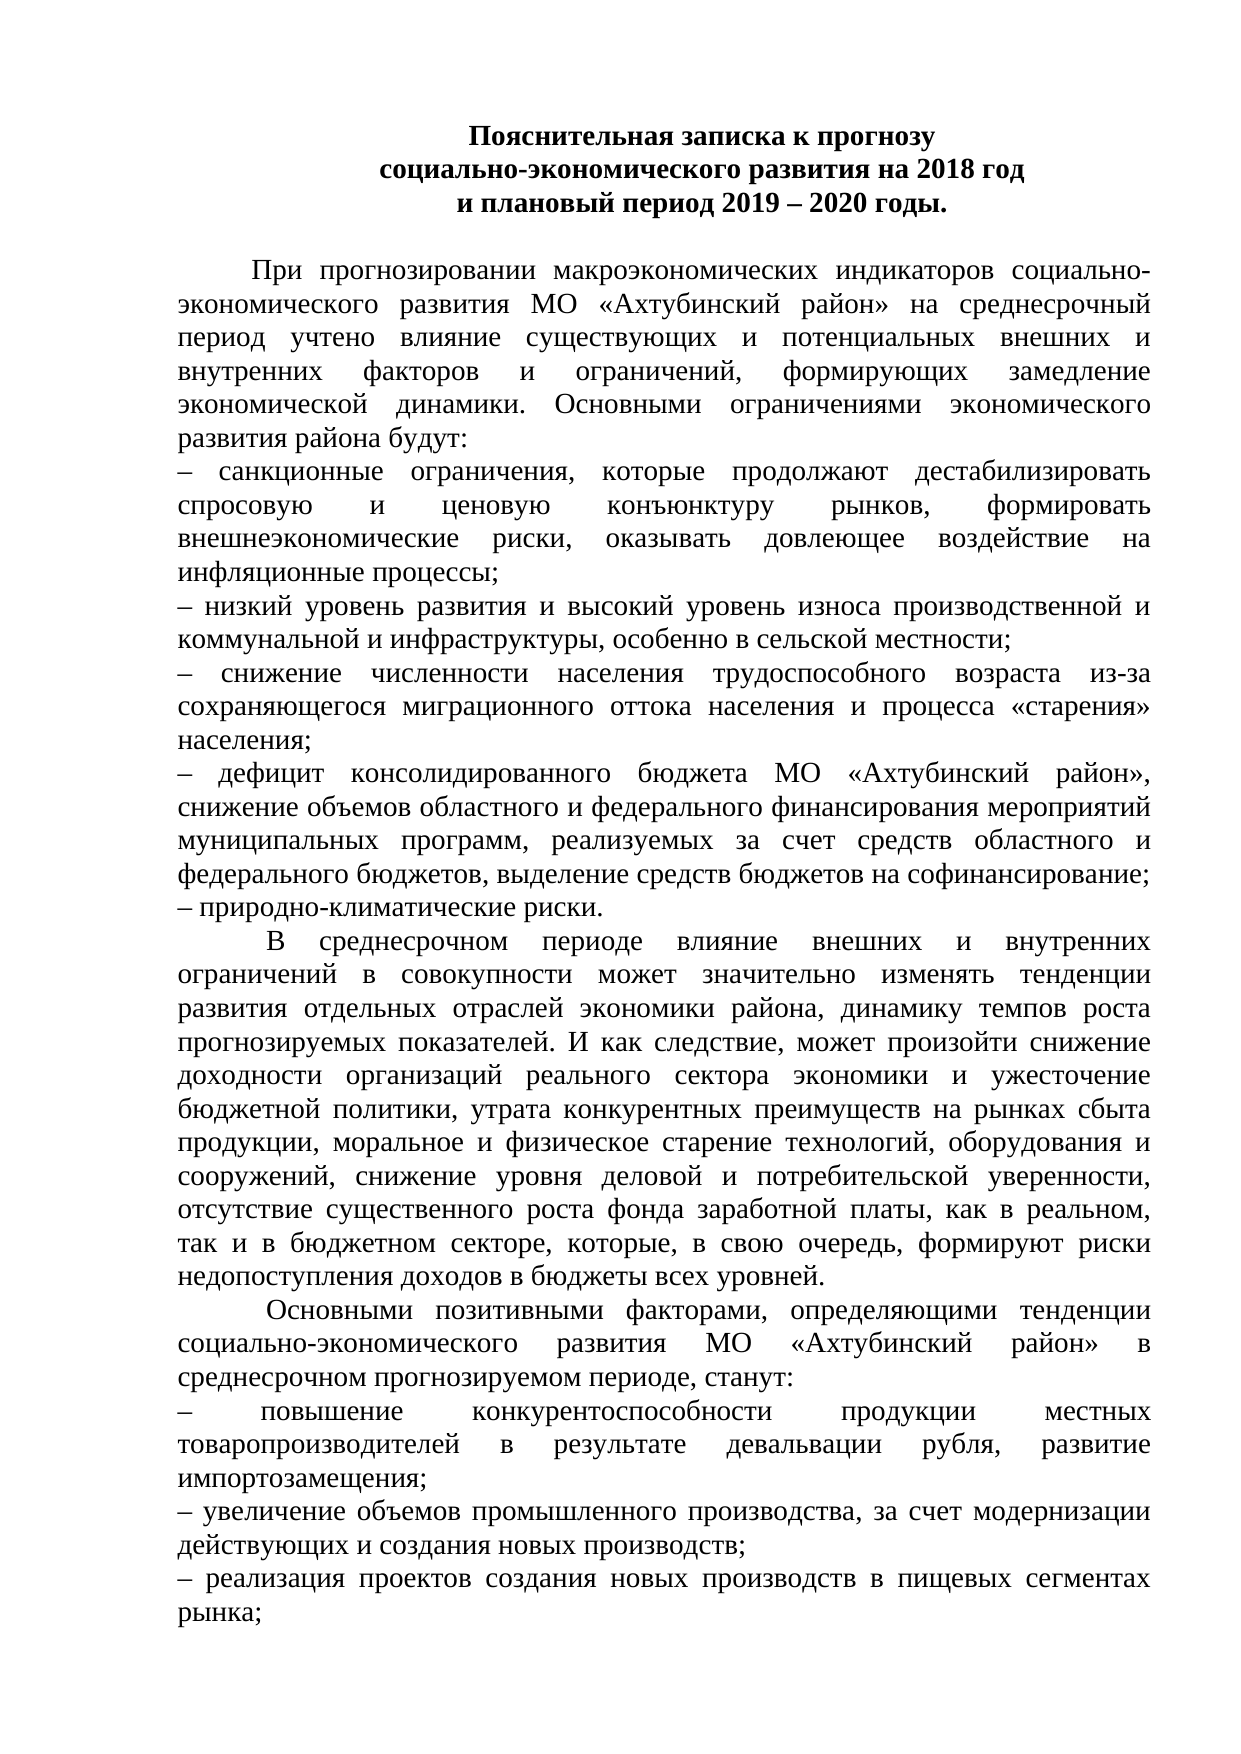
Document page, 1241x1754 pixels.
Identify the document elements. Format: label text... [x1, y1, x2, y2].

text и плановый период 2019 – 2020 годы. [177, 185, 1152, 219]
text При прогнозировании макроэкономических индикаторов социально- экономического развития МО «Ахтубинский район» на среднесрочный период учтено влияние существующих и потенциальных внешних и внутренних факторов и ограничений, формирующих замедление экономической динамики. Основными ограничениями экономического развития района будут: [177, 252, 1152, 453]
text – санкционные ограничения, которые продолжают дестабилизировать спросовую и ценовую конъюнктуру рынков, формировать внешнеэкономические риски, оказывать довлеющее воздействие на инфляционные процессы; [177, 453, 1152, 588]
text – увеличение объемов промышленного производства, за счет модернизации действующих и создания новых производств; [177, 1493, 1152, 1560]
text – реализация проектов создания новых производств в пищевых сегментах рынка; [177, 1560, 1152, 1627]
text – низкий уровень развития и высокий уровень износа производственной и коммунальной и инфраструктуры, особенно в сельской местности; [177, 588, 1152, 655]
text Пояснительная записка к прогнозу [177, 118, 1152, 152]
text – дефицит консолидированного бюджета МО «Ахтубинский район», снижение объемов областного и федерального финансирования мероприятий муниципальных программ, реализуемых за счет средств областного и федерального бюджетов, выделение средств бюджетов на софинансирование; [177, 755, 1152, 889]
text – повышение конкурентоспособности продукции местных товаропроизводителей в результате девальвации рубля, развитие импортозамещения; [177, 1393, 1152, 1493]
text социально-экономического развития на 2018 год [177, 152, 1152, 185]
text Основными позитивными факторами, определяющими тенденции социально-экономического развития МО «Ахтубинский район» в среднесрочном прогнозируемом периоде, станут: [177, 1292, 1152, 1393]
text – снижение численности населения трудоспособного возраста из-за сохраняющегося миграционного оттока населения и процесса «старения» населения; [177, 655, 1152, 755]
text – природно-климатические риски. [177, 889, 1152, 923]
text В среднесрочном периоде влияние внешних и внутренних ограничений в совокупности может значительно изменять тенденции развития отдельных отраслей экономики района, динамику темпов роста прогнозируемых показателей. И как следствие, может произойти снижение доходности организаций реального сектора экономики и ужесточение бюджетной политики, утрата конкурентных преимуществ на рынках сбыта продукции, моральное и физическое старение технологий, оборудования и сооружений, снижение уровня деловой и потребительской уверенности, отсутствие существенного роста фонда заработной платы, как в реальном, так и в бюджетном секторе, которые, в свою очередь, формируют риски недопоступления доходов в бюджеты всех уровней. [177, 923, 1152, 1292]
